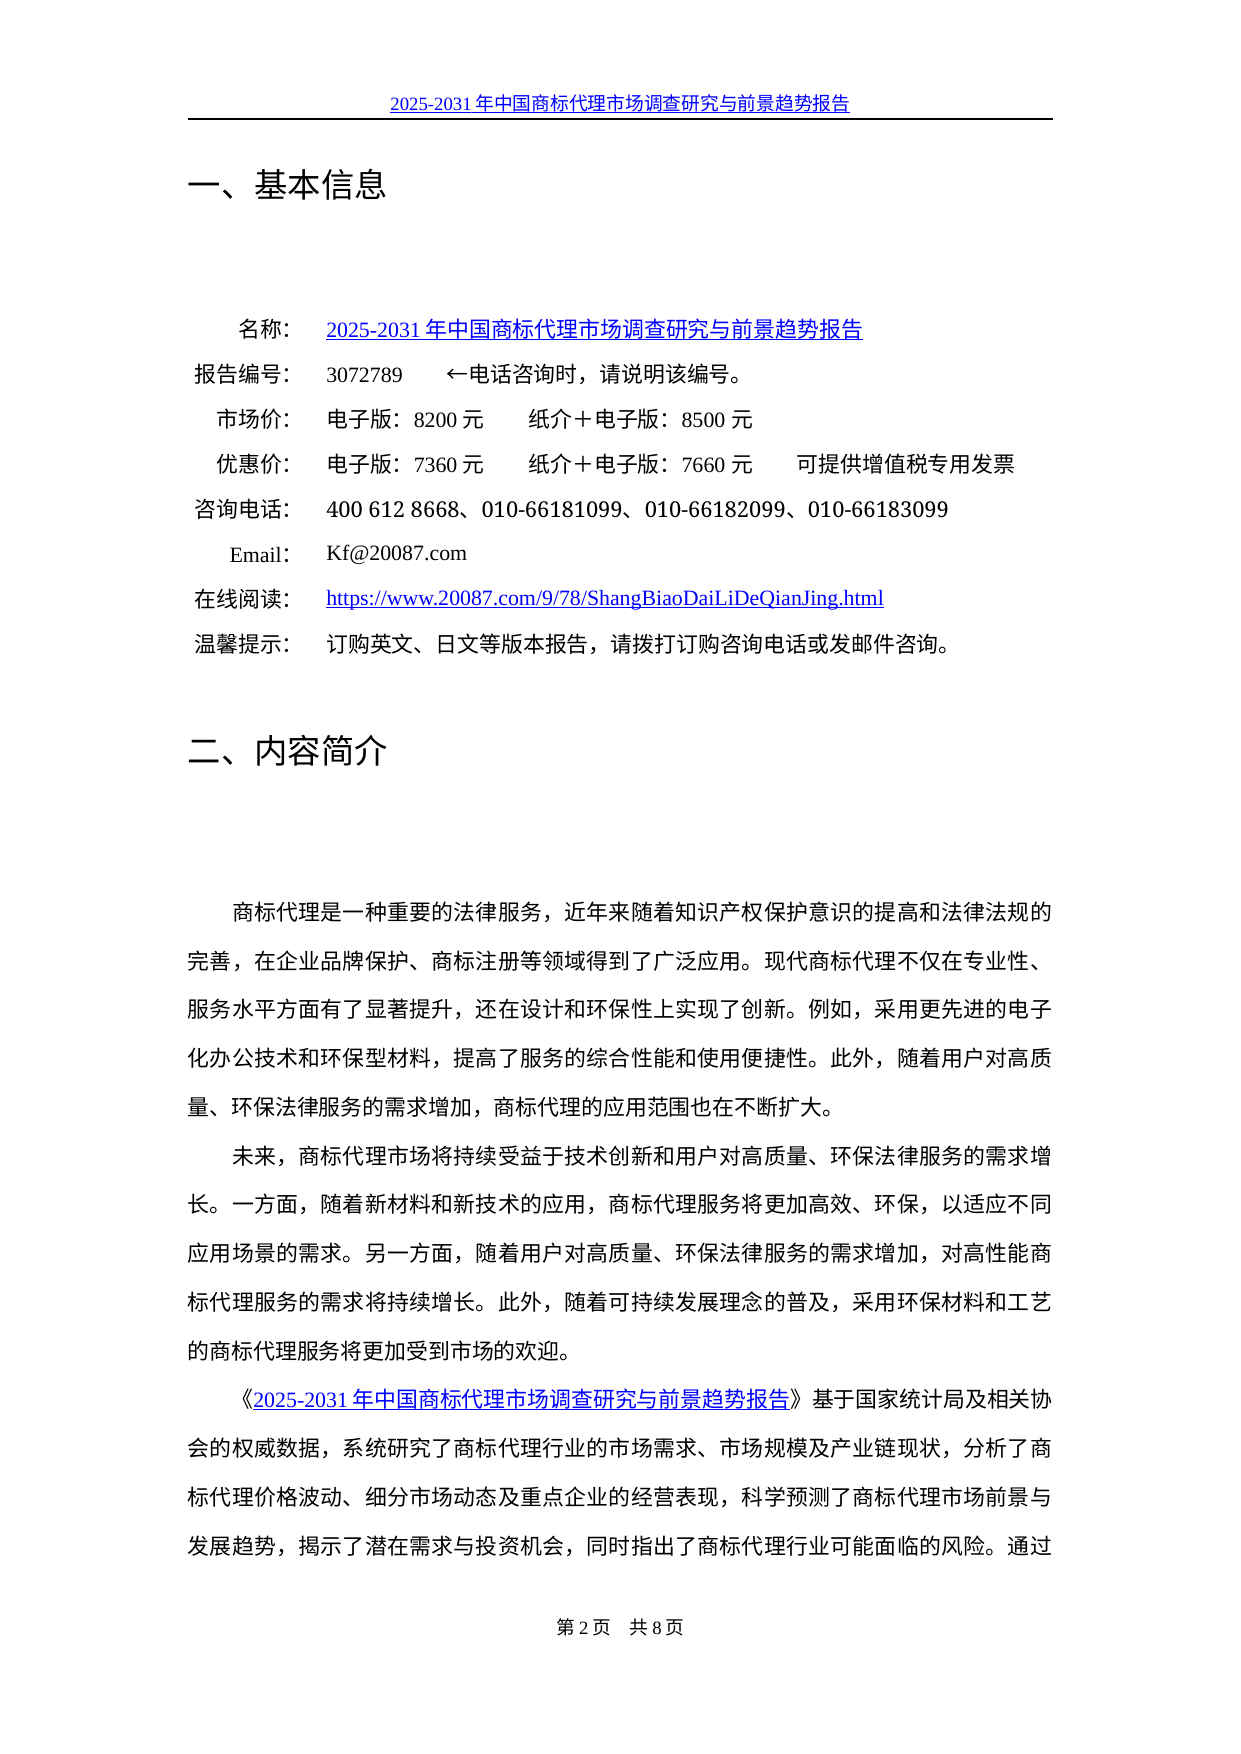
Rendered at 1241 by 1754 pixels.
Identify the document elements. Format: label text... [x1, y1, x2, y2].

table_cell 电子版：8200 元 纸介＋电子版：8500 元 [315, 402, 1073, 447]
table_cell 温馨提示： [167, 627, 315, 672]
table_cell 3072789 ←电话咨询时，请说明该编号。 [315, 357, 1073, 402]
table_cell 电子版：7360 元 纸介＋电子版：7660 元 可提供增值税专用发票 [315, 447, 1073, 492]
table_cell 报告编号： [167, 357, 315, 402]
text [187, 894, 1053, 1561]
table_cell 市场价： [167, 402, 315, 447]
table_cell 优惠价： [167, 447, 315, 492]
table_cell 订购英文、日文等版本报告，请拨打订购咨询电话或发邮件咨询。 [315, 627, 1073, 672]
table_cell Kf@20087.com [315, 537, 1073, 582]
table_header 名称： [167, 312, 315, 357]
table_cell 在线阅读： [167, 582, 315, 627]
table_cell 咨询电话： [167, 492, 315, 537]
title 一、基本信息 [187, 150, 1053, 215]
title 二、内容简介 [187, 717, 1053, 782]
table_header 2025-2031年中国商标代理市场调查研究与前景趋势报告 [315, 312, 1073, 357]
table_cell 400 612 8668、010-66181099、010-66182099、010-66183099 [315, 492, 1073, 537]
table_cell Email： [167, 537, 315, 582]
table_cell [315, 582, 1073, 627]
